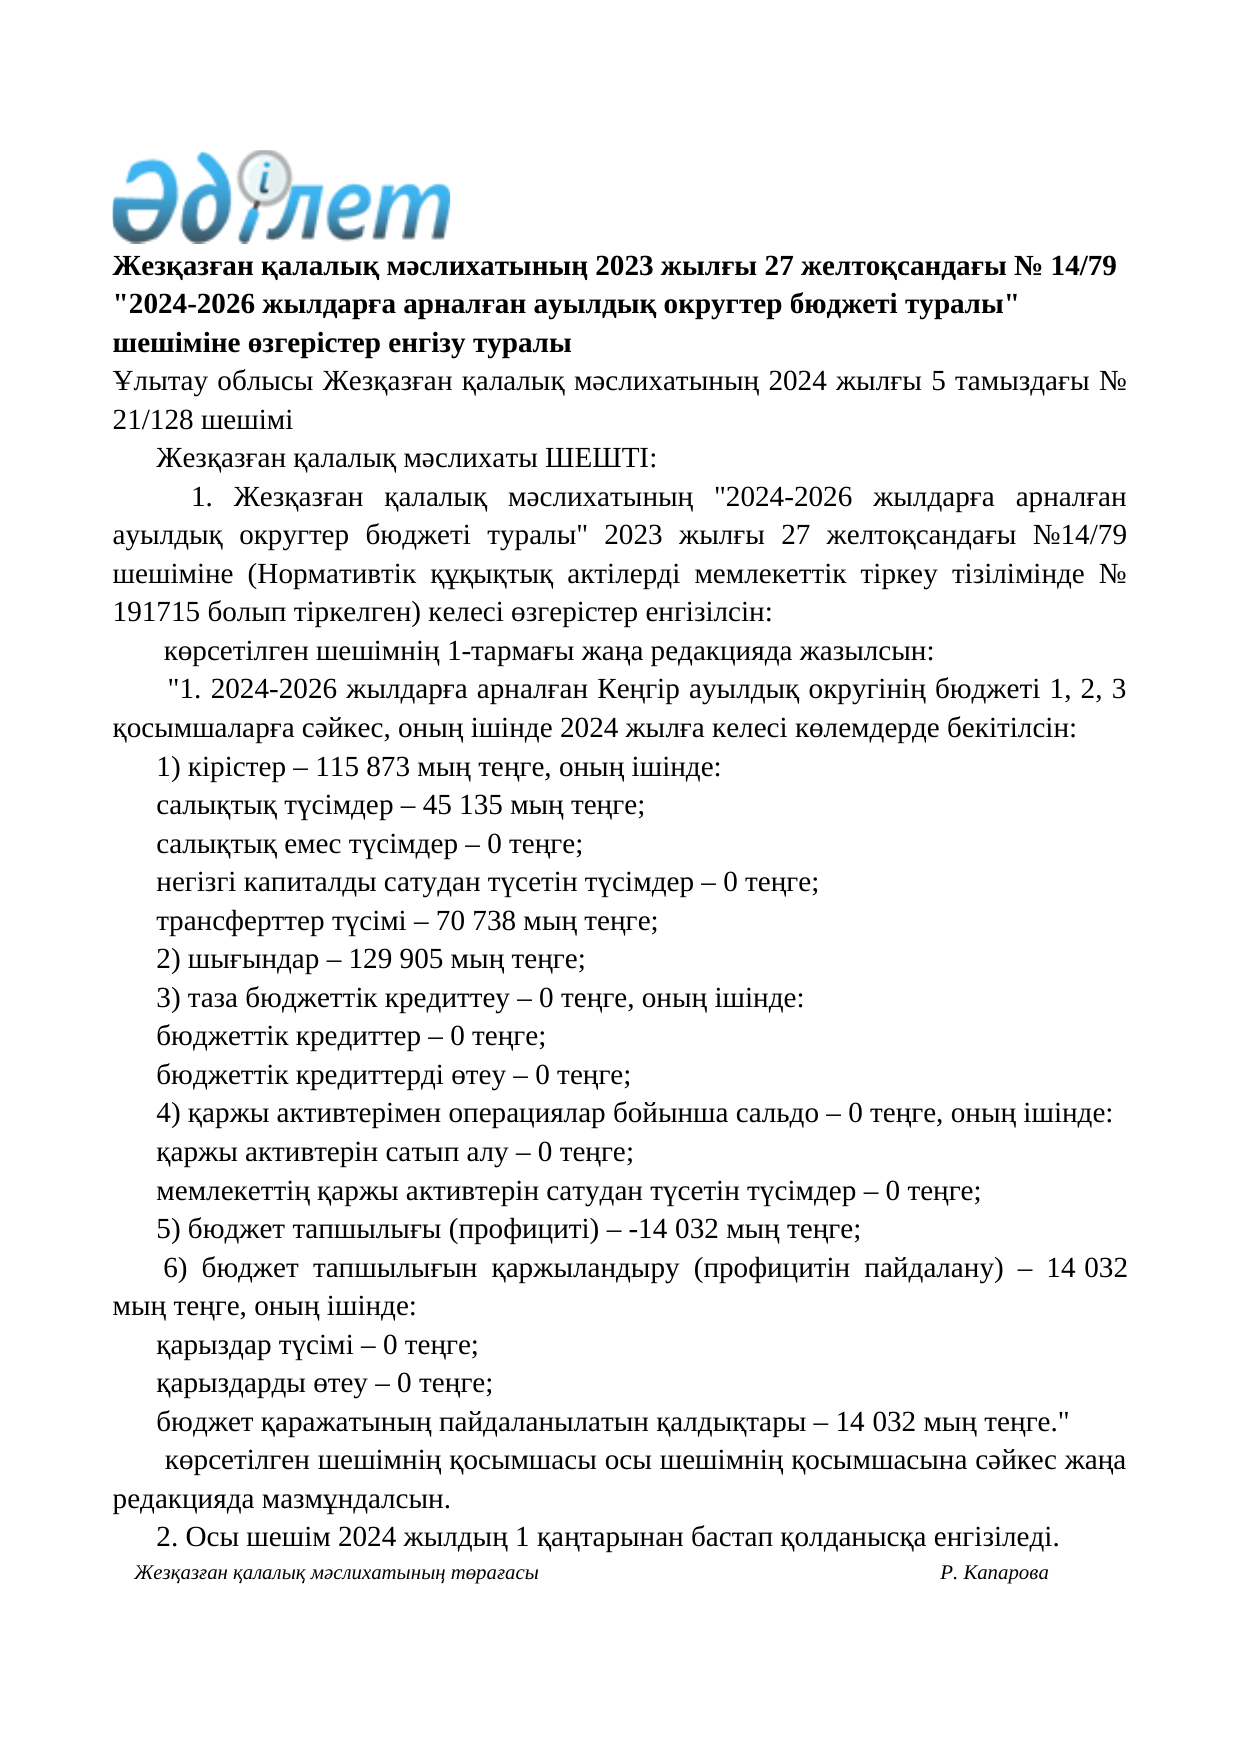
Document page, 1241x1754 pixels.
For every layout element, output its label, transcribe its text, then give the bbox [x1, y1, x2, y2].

picture [112, 150, 451, 244]
text Жезқазған қалалық мәслихатының 2023 жылғы 27 желтоқсандағы № 14/79 "2024-2026 жылдарға арналған ауылдық округтер бюджеті туралы" шешіміне өзгерістер енгізу туралы [112, 248, 1128, 358]
text трансферттер түсімі – 70 738 мың теңге; [112, 903, 1128, 936]
text 6) бюджет тапшылығын қаржыландыру (профицитін пайдалану) – 14 032 мың теңге, оның ішінде: [112, 1250, 1128, 1322]
text 1) кірістер – 115 873 мың теңге, оның ішінде: [112, 749, 1128, 782]
text қарыздарды өтеу – 0 теңге; [112, 1365, 1128, 1399]
text Жезқазған қалалық мәслихаты ШЕШТІ: [112, 440, 1128, 474]
text 1. Жезқазған қалалық мәслихатының "2024-2026 жылдарға арналған ауылдық округтер бюджеті туралы" 2023 жылғы 27 желтоқсандағы №14/79 шешіміне (Нормативтік құқықтық актілерді мемлекеттік тіркеу тізілімінде № 191715 болып тіркелген) келесі өзгерістер енгізілсін: [112, 479, 1128, 628]
table_header Р. Капарова [939, 1558, 1240, 1589]
text 2) шығындар – 129 905 мың теңге; [112, 941, 1128, 975]
text қаржы активтерін сатып алу – 0 теңге; [112, 1134, 1128, 1168]
text 2. Осы шешім 2024 жылдың 1 қаңтарынан бастап қолданысқа енгізіледі. [112, 1519, 1128, 1553]
text бюджеттік кредиттерді өтеу – 0 теңге; [112, 1057, 1128, 1091]
text салықтық емес түсімдер – 0 теңге; [112, 826, 1128, 859]
text мемлекеттің қаржы активтерін сатудан түсетін түсімдер – 0 теңге; [112, 1173, 1128, 1206]
text көрсетілген шешімнің 1-тармағы жаңа редакцияда жазылсын: [112, 633, 1128, 667]
text қарыздар түсімі – 0 теңге; [112, 1327, 1128, 1360]
text 5) бюджет тапшылығы (профициті) – -14 032 мың теңге; [112, 1211, 1128, 1245]
text "1. 2024-2026 жылдарға арналған Кеңгір ауылдық округінің бюджеті 1, 2, 3 қосымшаларға сәйкес, оның ішінде 2024 жылға келесі көлемдерде бекітілсін: [112, 672, 1128, 744]
table_header Жезқазған қалалық мәслихатының төрағасы [101, 1558, 939, 1589]
text бюджет қаражатының пайдаланылатын қалдықтары – 14 032 мың теңге." [112, 1404, 1128, 1437]
text салықтық түсімдер – 45 135 мың теңге; [112, 787, 1128, 821]
text бюджеттік кредиттер – 0 теңге; [112, 1018, 1128, 1052]
text көрсетілген шешімнің қосымшасы осы шешімнің қосымшасына сәйкес жаңа редакцияда мазмұндалсын. [112, 1442, 1128, 1514]
text Ұлытау облысы Жезқазған қалалық мәслихатының 2024 жылғы 5 тамыздағы № 21/128 шешімі [112, 363, 1128, 435]
text 3) таза бюджеттік кредиттеу – 0 теңге, оның ішінде: [112, 980, 1128, 1013]
text негізгі капиталды сатудан түсетін түсімдер – 0 теңге; [112, 864, 1128, 898]
text 4) қаржы активтерімен операциялар бойынша сальдо – 0 теңге, оның ішінде: [112, 1096, 1128, 1129]
